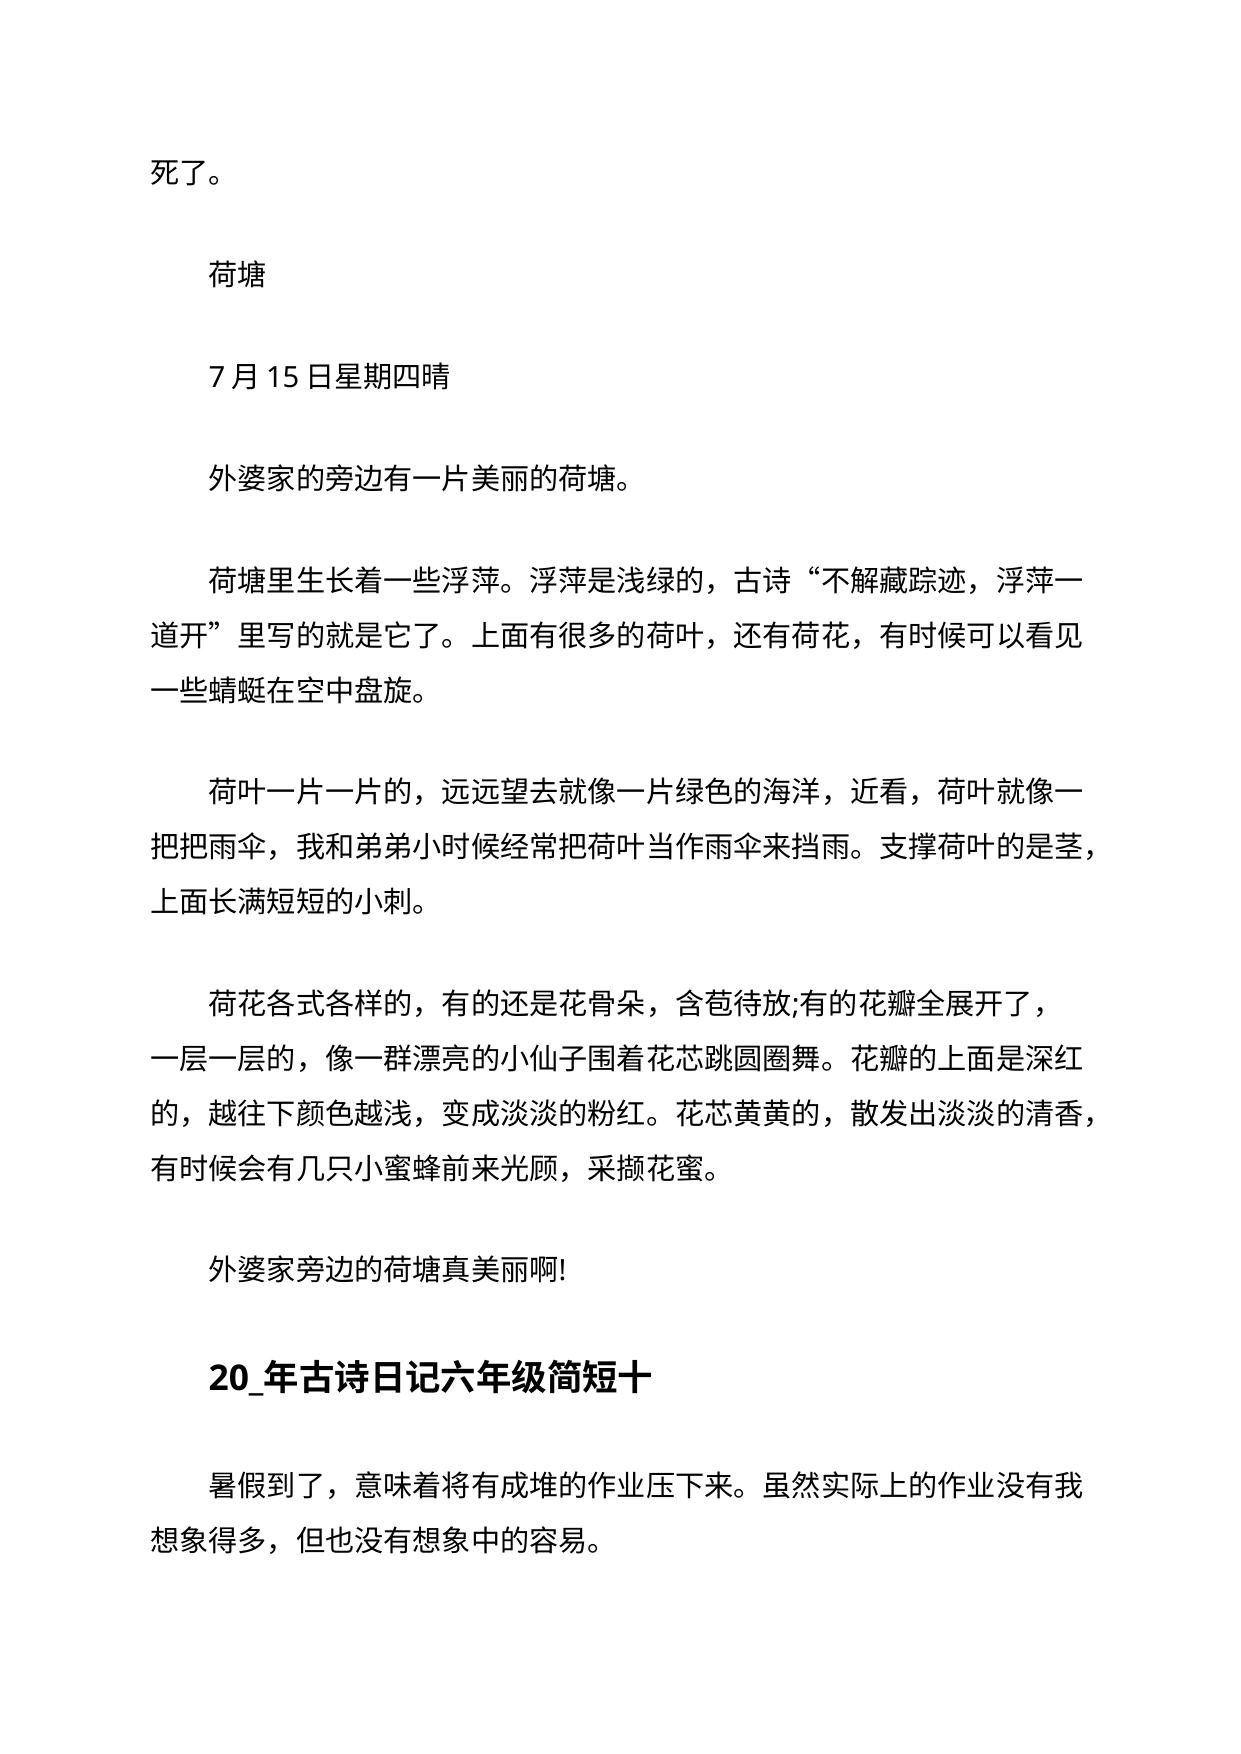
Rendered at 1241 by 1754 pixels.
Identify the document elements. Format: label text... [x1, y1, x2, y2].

text 荷花各式各样的，有的还是花骨朵，含苞待放;有的花瓣全展开了，一层一层的，像一群漂亮的小仙子围着花芯跳圆圈舞。花瓣的上面是深红的，越往下颜色越浅，变成淡淡的粉红。花芯黄黄的，散发出淡淡的清香，有时候会有几只小蜜蜂前来光顾，采撷花蜜。 [150, 980, 1090, 1187]
text 外婆家的旁边有一片美丽的荷塘。 [150, 456, 1090, 498]
text 荷塘 [150, 252, 1090, 294]
text 20_年古诗日记六年级简短十 [150, 1349, 1090, 1400]
text 荷叶一片一片的，远远望去就像一片绿色的海洋，近看，荷叶就像一把把雨伞，我和弟弟小时候经常把荷叶当作雨伞来挡雨。支撑荷叶的是茎，上面长满短短的小刺。 [150, 769, 1090, 921]
text 荷塘里生长着一些浮萍。浮萍是浅绿的，古诗“不解藏踪迹，浮萍一道开”里写的就是它了。上面有很多的荷叶，还有荷花，有时候可以看见一些蜻蜓在空中盘旋。 [150, 557, 1090, 709]
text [150, 150, 1090, 192]
text 7月15日星期四晴 [150, 353, 1090, 396]
text 暑假到了，意味着将有成堆的作业压下来。虽然实际上的作业没有我想象得多，但也没有想象中的容易。 [150, 1462, 1090, 1560]
text 外婆家旁边的荷塘真美丽啊! [150, 1247, 1090, 1289]
